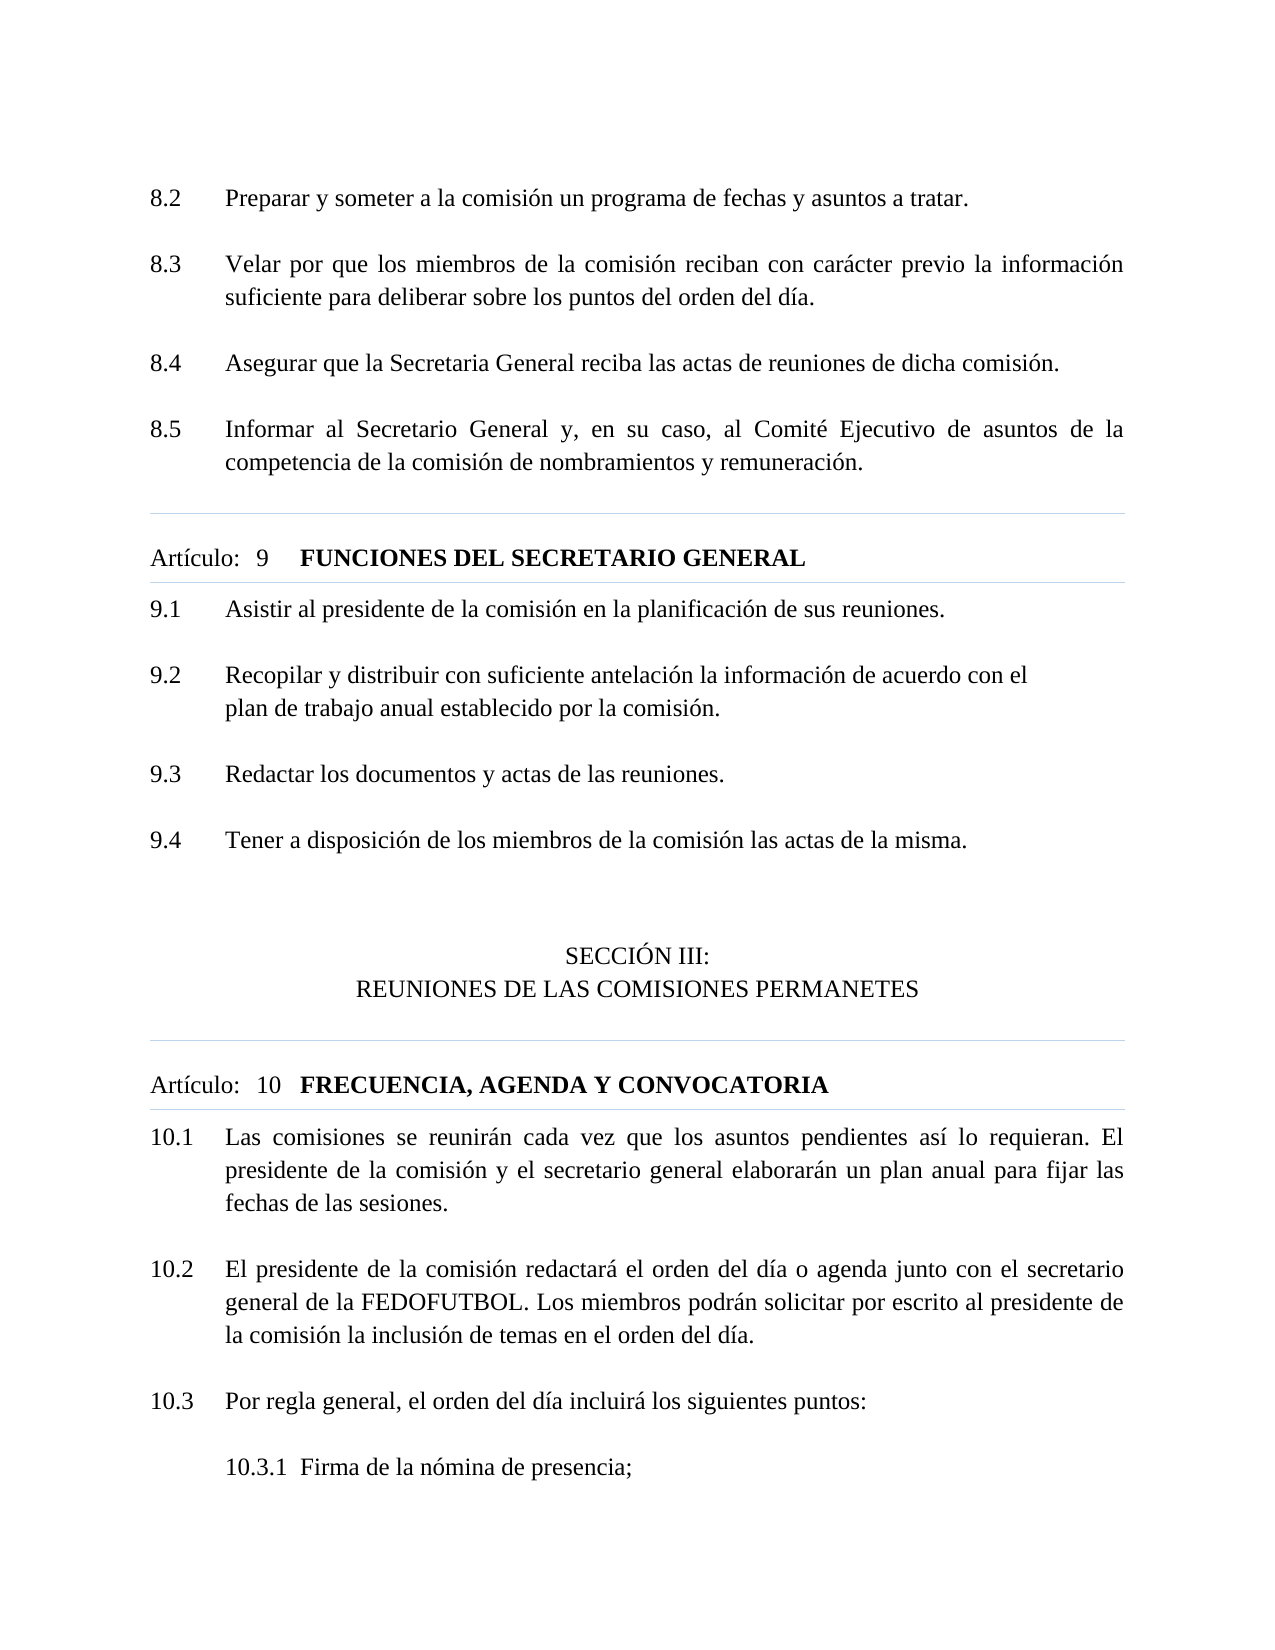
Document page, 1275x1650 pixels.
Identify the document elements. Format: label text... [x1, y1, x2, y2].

text 8.2 Preparar y someter a la comisión un programa de fechas y asuntos a tratar. [150, 183, 1125, 212]
text 9.1 Asistir al presidente de la comisión en la planificación de sus reuniones. [150, 594, 1125, 623]
text 10.3 Por regla general, el orden del día incluirá los siguientes puntos: [150, 1386, 1125, 1414]
text plan de trabajo anual establecido por la comisión. [150, 693, 1125, 722]
text REUNIONES DE LAS COMISIONES PERMANETES [150, 974, 1125, 1003]
text Artículo: 10 FRECUENCIA, AGENDA Y CONVOCATORIA [150, 1041, 1125, 1109]
text 9.3 Redactar los documentos y actas de las reuniones. [150, 759, 1125, 788]
text 8.4 Asegurar que la Secretaria General reciba las actas de reuniones de dicha comisión. [150, 348, 1125, 377]
text 10.1 Las comisiones se reunirán cada vez que los asuntos pendientes así lo requieran. El presidente de la comisión y el secretario general elaborarán un plan anual para fijar las fechas de las sesiones. [150, 1122, 1125, 1216]
text 8.5 Informar al Secretario General y, en su caso, al Comité Ejecutivo de asuntos de la competencia de la comisión de nombramientos y remuneración. [150, 414, 1125, 476]
text 9.2 Recopilar y distribuir con suficiente antelación la información de acuerdo con el [150, 661, 1125, 689]
text 9.4 Tener a disposición de los miembros de la comisión las actas de la misma. [150, 826, 1125, 854]
text 10.2 El presidente de la comisión redactará el orden del día o agenda junto con el secretario general de la FEDOFUTBOL. Los miembros podrán solicitar por escrito al presidente de la comisión la inclusión de temas en el orden del día. [150, 1254, 1125, 1348]
text 10.3.1 Firma de la nómina de presencia; [150, 1452, 1125, 1481]
text SECCIÓN III: [150, 941, 1125, 970]
text Artículo: 9 FUNCIONES DEL SECRETARIO GENERAL [150, 514, 1125, 582]
text 8.3 Velar por que los miembros de la comisión reciban con carácter previo la información suficiente para deliberar sobre los puntos del orden del día. [150, 249, 1125, 311]
